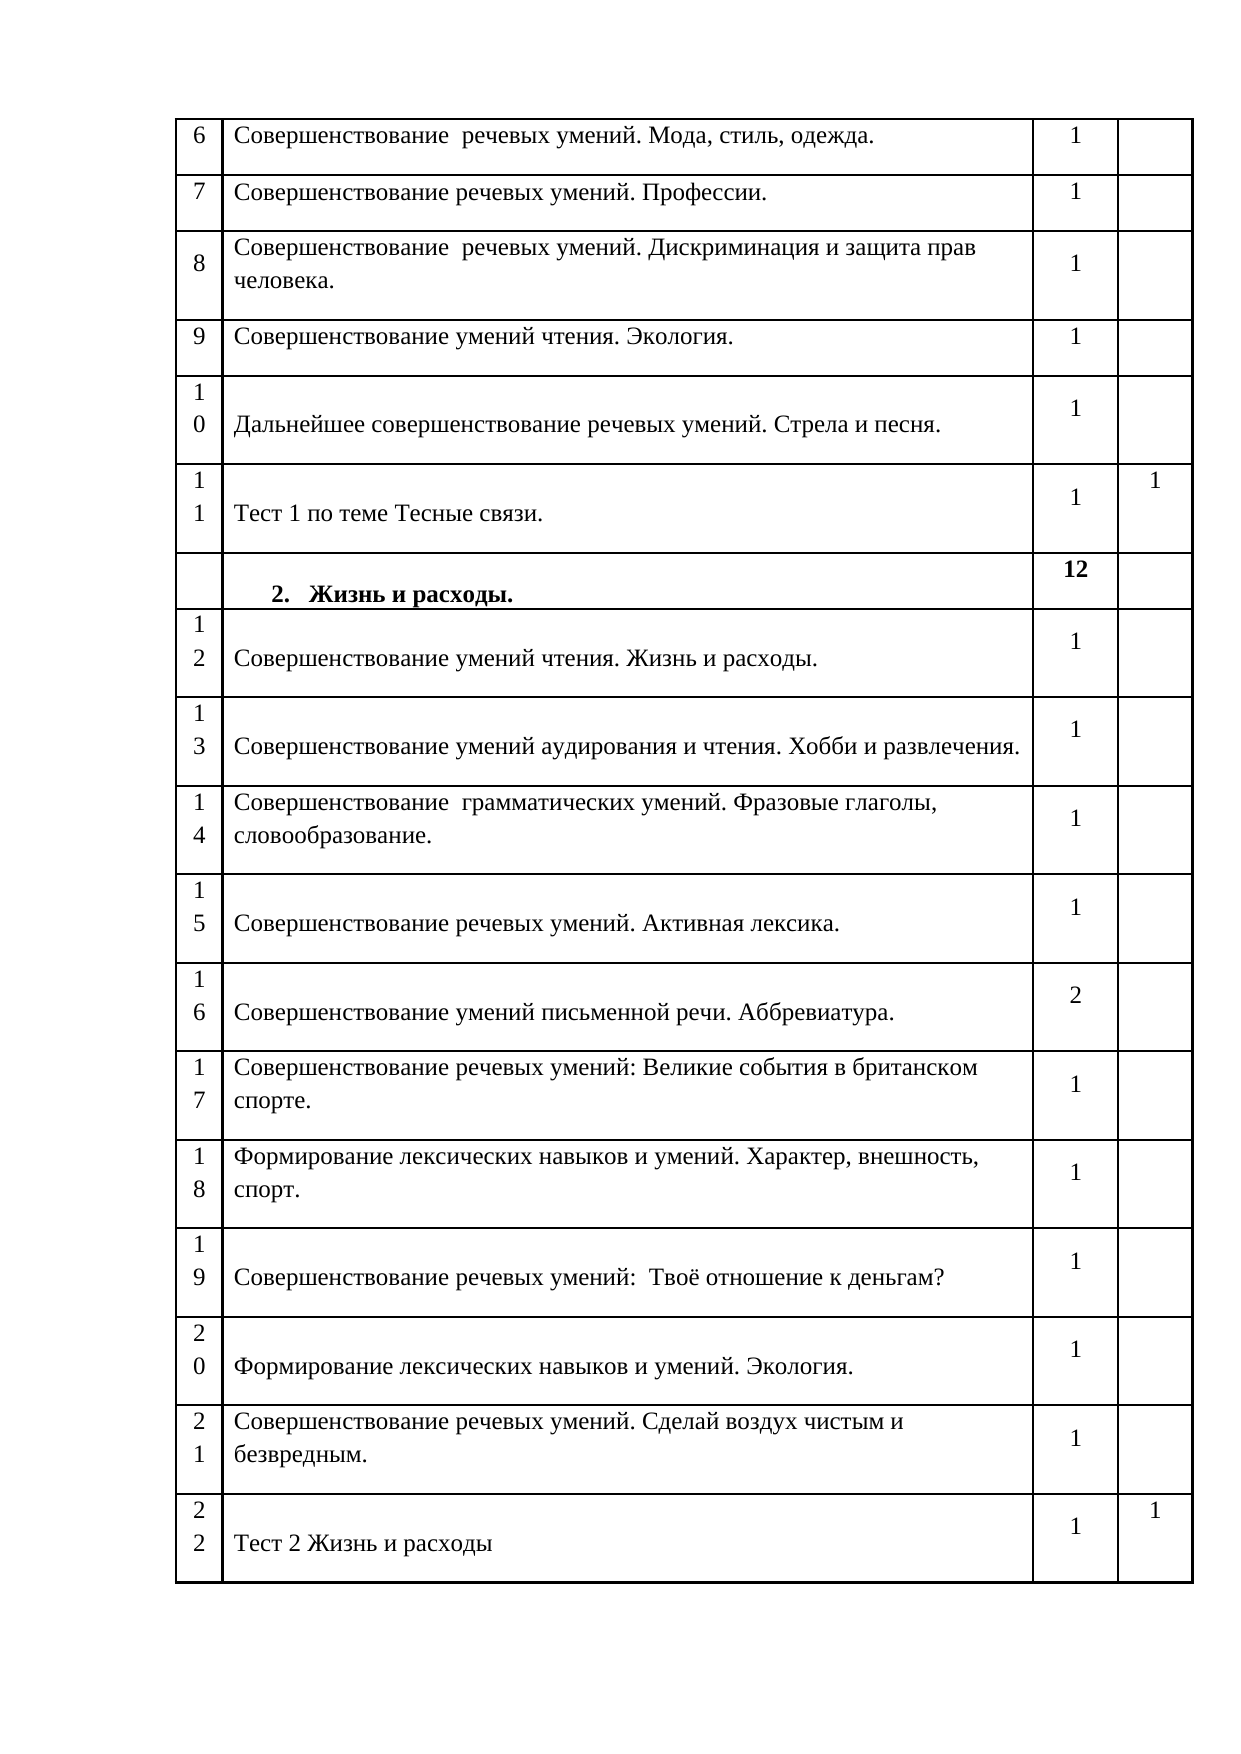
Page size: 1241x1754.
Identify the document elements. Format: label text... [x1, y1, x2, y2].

table_cell 8 [177, 232, 221, 318]
table_cell 13 [177, 698, 221, 784]
table_cell 18 [177, 1141, 221, 1227]
table_cell 14 [177, 787, 221, 873]
table_cell Жизнь и расходы. [224, 554, 1032, 607]
table_cell 1 [1034, 176, 1117, 230]
table_cell 1 [1034, 610, 1117, 696]
table_cell Совершенствование речевых умений. Дискриминация и защита прав человека. [224, 232, 1032, 318]
table_cell [177, 554, 221, 607]
table_cell 1 [1034, 875, 1117, 962]
table_cell 21 [177, 1406, 221, 1493]
table_cell 11 [177, 465, 221, 552]
table_cell 2 [1034, 964, 1117, 1050]
table_cell 15 [177, 875, 221, 962]
table_cell [1119, 698, 1191, 784]
table_cell Формирование лексических навыков и умений. Характер, внешность, спорт. [224, 1141, 1032, 1227]
table_cell 7 [177, 176, 221, 230]
table_cell [1119, 377, 1191, 463]
table_cell 16 [177, 964, 221, 1050]
table_cell Совершенствование умений чтения. Жизнь и расходы. [224, 610, 1032, 696]
table_cell Совершенствование грамматических умений. Фразовые глаголы, словообразование. [224, 787, 1032, 873]
table_cell 12 [1034, 554, 1117, 607]
table_cell 1 [1034, 1052, 1117, 1139]
table_cell Совершенствование умений чтения. Экология. [224, 321, 1032, 374]
table_cell 17 [177, 1052, 221, 1139]
table_cell 22 [177, 1495, 221, 1581]
table_cell [1119, 176, 1191, 230]
table_cell 19 [177, 1229, 221, 1316]
table_cell Дальнейшее совершенствование речевых умений. Стрела и песня. [224, 377, 1032, 463]
table_cell [1119, 610, 1191, 696]
table_cell Совершенствование речевых умений. Мода, стиль, одежда. [224, 120, 1032, 174]
table_cell Формирование лексических навыков и умений. Экология. [224, 1318, 1032, 1404]
table_cell 1 [1034, 1318, 1117, 1404]
table_cell 1 [1034, 120, 1117, 174]
table_cell Совершенствование речевых умений: Твоё отношение к деньгам? [224, 1229, 1032, 1316]
table_cell Совершенствование речевых умений: Великие события в британском спорте. [224, 1052, 1032, 1139]
table_cell Совершенствование речевых умений. Активная лексика. [224, 875, 1032, 962]
table_cell [1119, 1052, 1191, 1139]
table_cell 1 [1119, 1495, 1191, 1581]
table_cell 1 [1034, 1495, 1117, 1581]
table_cell 1 [1034, 1229, 1117, 1316]
table_cell [1119, 1141, 1191, 1227]
table_cell Совершенствование речевых умений. Сделай воздух чистым и безвредным. [224, 1406, 1032, 1493]
table_cell [1119, 120, 1191, 174]
table_cell [1119, 787, 1191, 873]
table_cell 9 [177, 321, 221, 374]
table_cell 1 [1034, 465, 1117, 552]
table_cell 1 [1034, 1406, 1117, 1493]
table_cell 12 [177, 610, 221, 696]
table_cell 1 [1034, 1141, 1117, 1227]
table_cell Совершенствование речевых умений. Профессии. [224, 176, 1032, 230]
table_cell [1119, 1318, 1191, 1404]
table_cell [1119, 554, 1191, 607]
table_cell 1 [1119, 465, 1191, 552]
table_cell 1 [1034, 321, 1117, 374]
table_cell [1119, 321, 1191, 374]
table_cell 1 [1034, 698, 1117, 784]
table_cell [1119, 1229, 1191, 1316]
table_cell 1 [1034, 232, 1117, 318]
table_cell 20 [177, 1318, 221, 1404]
table_cell [1119, 232, 1191, 318]
table_cell 1 [1034, 377, 1117, 463]
table_cell 6 [177, 120, 221, 174]
table_cell Совершенствование умений аудирования и чтения. Хобби и развлечения. [224, 698, 1032, 784]
table_cell 1 [1034, 787, 1117, 873]
table_cell [1119, 1406, 1191, 1493]
table_cell Тест 2 Жизнь и расходы [224, 1495, 1032, 1581]
table_cell Тест 1 по теме Тесные связи. [224, 465, 1032, 552]
table_cell 10 [177, 377, 221, 463]
table_cell [1119, 964, 1191, 1050]
table_cell [1119, 875, 1191, 962]
table_cell Совершенствование умений письменной речи. Аббревиатура. [224, 964, 1032, 1050]
